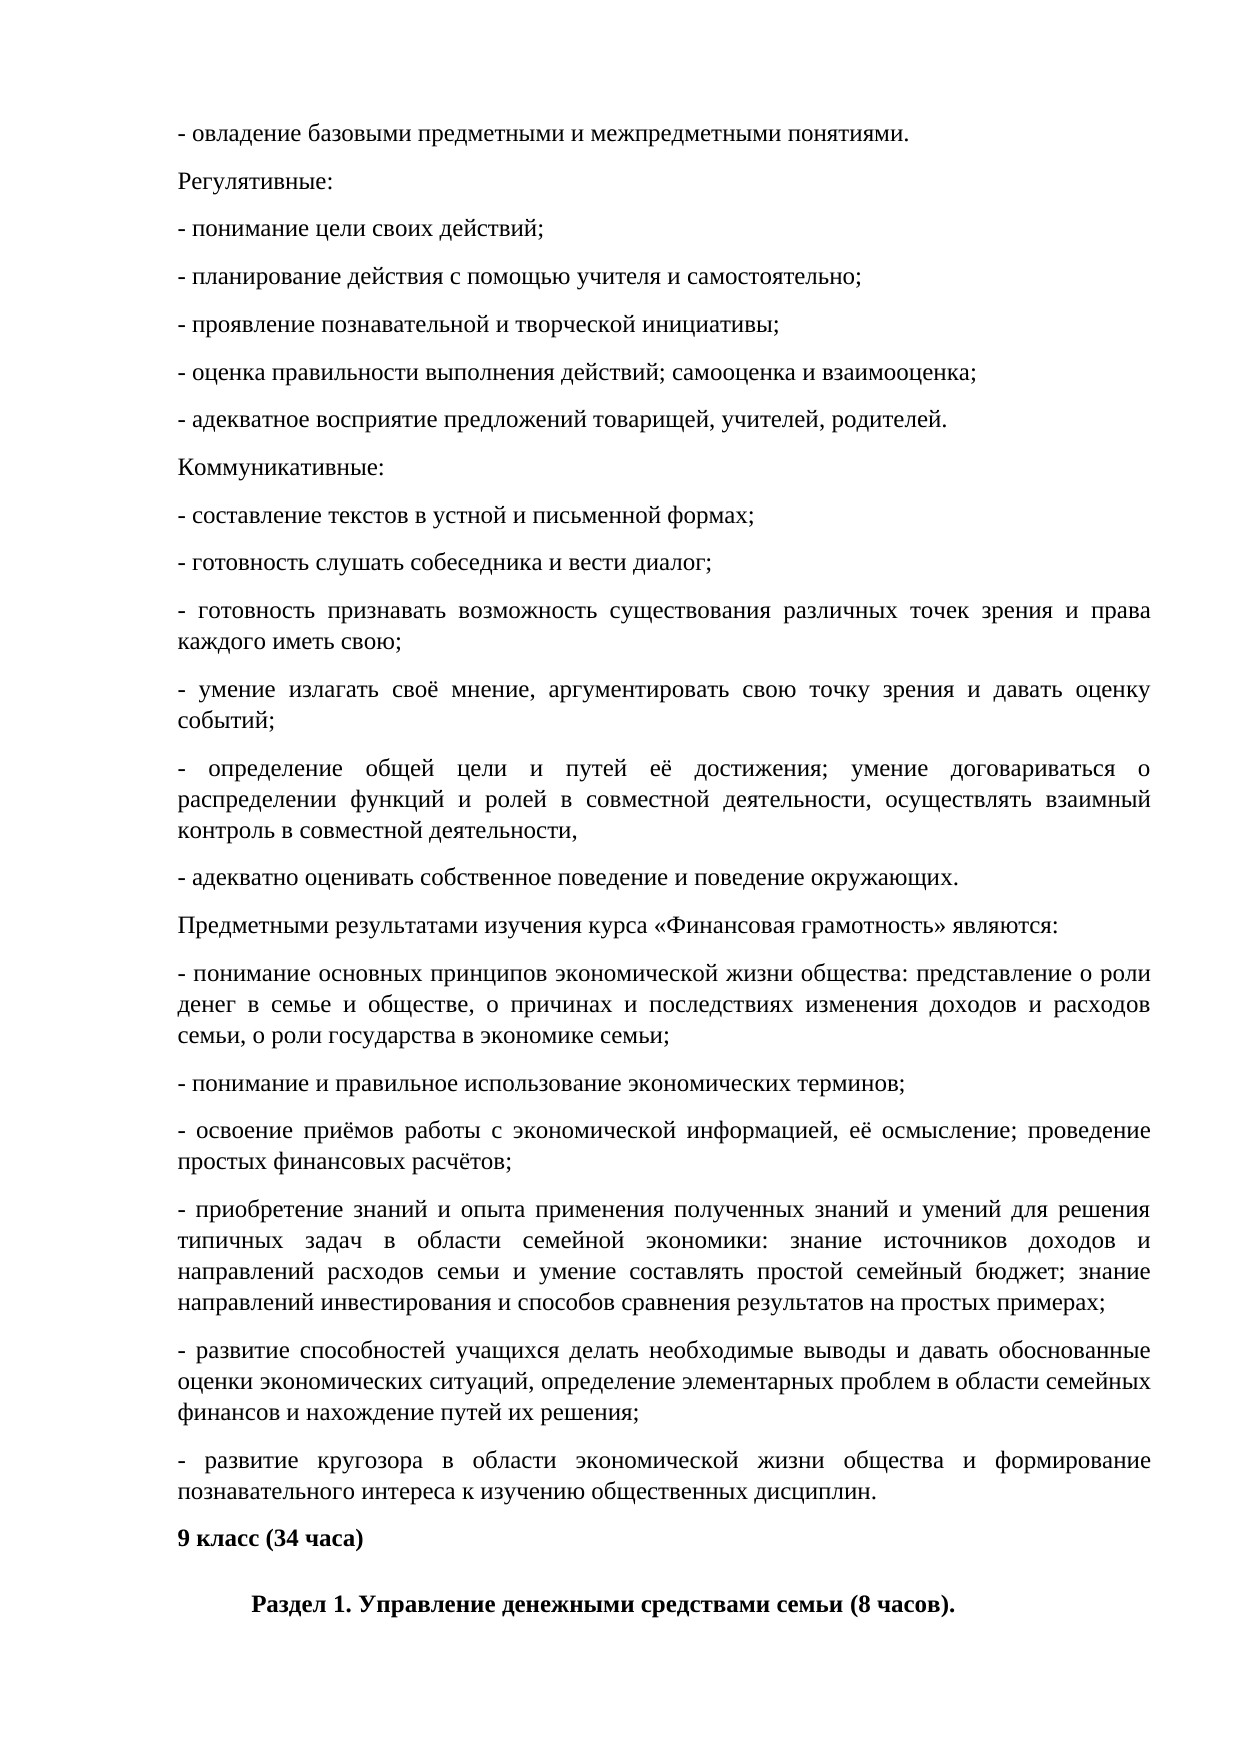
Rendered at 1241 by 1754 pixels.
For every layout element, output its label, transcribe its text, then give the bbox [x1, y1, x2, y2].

text - адекватное восприятие предложений товарищей, учителей, родителей. [177, 404, 1152, 433]
text - понимание цели своих действий; [177, 213, 1152, 242]
text - планирование действия с помощью учителя и самостоятельно; [177, 261, 1152, 290]
text 9 класс (34 часа) [177, 1523, 1152, 1552]
text - развитие способностей учащихся делать необходимые выводы и давать обоснованные оценки экономических ситуаций, определение элементарных проблем в области семейных финансов и нахождение путей их решения; [177, 1335, 1152, 1426]
text - понимание и правильное использование экономических терминов; [177, 1068, 1152, 1096]
text - составление текстов в устной и письменной формах; [177, 500, 1152, 528]
text Регулятивные: [177, 166, 1152, 194]
text - готовность слушать собеседника и вести диалог; [177, 547, 1152, 576]
text - проявление познавательной и творческой инициативы; [177, 309, 1152, 338]
text - понимание основных принципов экономической жизни общества: представление о роли денег в семье и обществе, о причинах и последствиях изменения доходов и расходов семьи, о роли государства в экономике семьи; [177, 958, 1152, 1049]
text Раздел 1. Управление денежными средствами семьи (8 часов). [177, 1589, 1152, 1618]
text - адекватно оценивать собственное поведение и поведение окружающих. [177, 862, 1152, 891]
text - умение излагать своё мнение, аргументировать свою точку зрения и давать оценку событий; [177, 674, 1152, 734]
text Предметными результатами изучения курса «Финансовая грамотность» являются: [177, 910, 1152, 939]
text - овладение базовыми предметными и межпредметными понятиями. [177, 118, 1152, 147]
text - приобретение знаний и опыта применения полученных знаний и умений для решения типичных задач в области семейной экономики: знание источников доходов и направлений расходов семьи и умение составлять простой семейный бюджет; знание направлений инвестирования и способов сравнения результатов на простых примерах; [177, 1194, 1152, 1316]
text - оценка правильности выполнения действий; самооценка и взаимооценка; [177, 357, 1152, 385]
text - развитие кругозора в области экономической жизни общества и формирование познавательного интереса к изучению общественных дисциплин. [177, 1445, 1152, 1504]
text - определение общей цели и путей её достижения; умение договариваться о распределении функций и ролей в совместной деятельности, осуществлять взаимный контроль в совместной деятельности, [177, 753, 1152, 843]
text Коммуникативные: [177, 452, 1152, 481]
text - освоение приёмов работы с экономической информацией, её осмысление; проведение простых финансовых расчётов; [177, 1115, 1152, 1175]
text - готовность признавать возможность существования различных точек зрения и права каждого иметь свою; [177, 595, 1152, 655]
